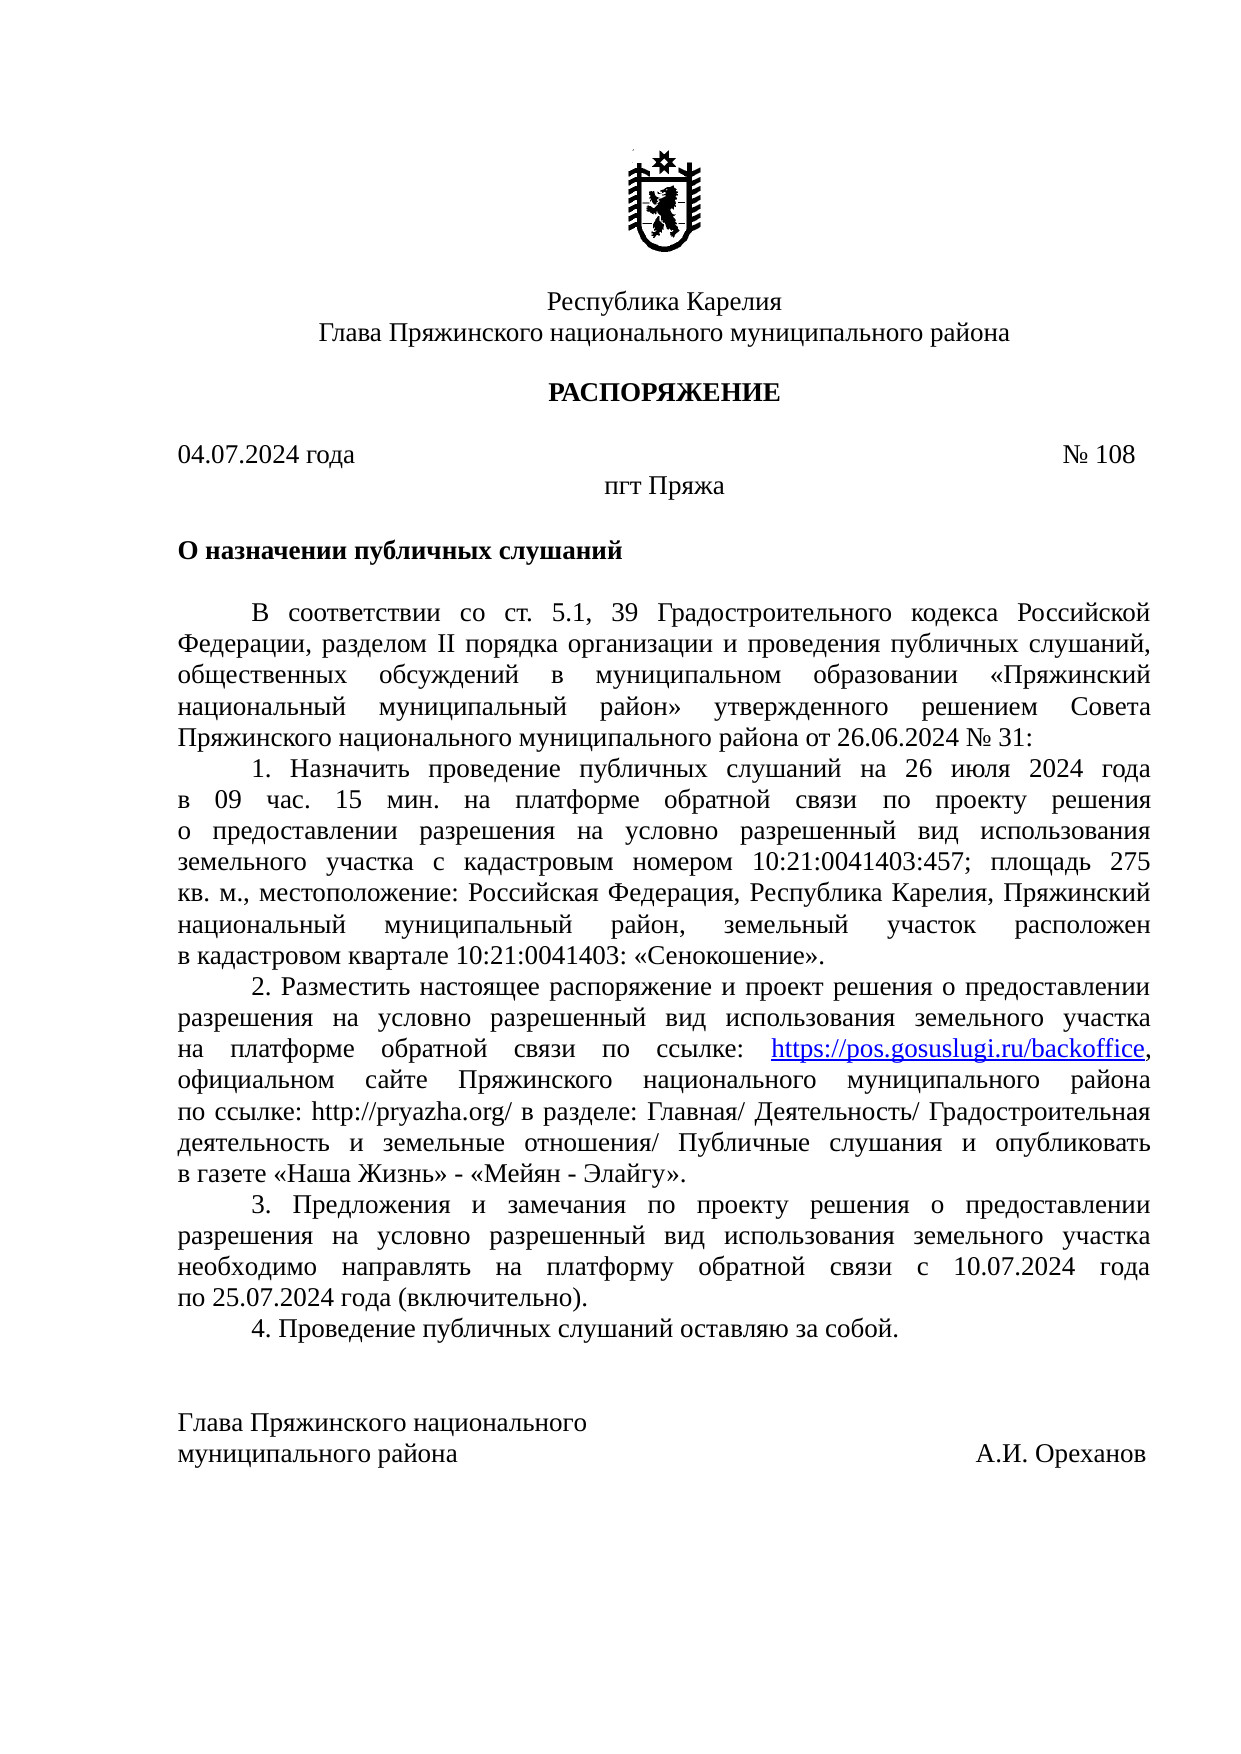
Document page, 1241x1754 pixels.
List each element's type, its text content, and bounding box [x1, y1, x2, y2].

text В соответствии со ст. 5.1, 39 Градостроительного кодекса Российской Федерации, разделом II порядка организации и проведения публичных слушаний, общественных обсуждений в муниципальном образовании «Пряжинский национальный муниципальный район» утвержденного решением Совета Пряжинского национального муниципального района от 26.06.2024 № 31: [177, 596, 1152, 752]
text Глава Пряжинского национального муниципального района [177, 316, 1152, 347]
text муниципального района А.И. Ореханов [177, 1437, 1152, 1468]
text РАСПОРЯЖЕНИЕ [177, 376, 1152, 407]
text 3. Предложения и замечания по проекту решения о предоставлении разрешения на условно разрешенный вид использования земельного участка необходимо направлять на платформу обратной связи с 10.07.2024 года по 25.07.2024 года (включительно). [177, 1188, 1152, 1313]
text 4. Проведение публичных слушаний оставляю за собой. [177, 1313, 1152, 1344]
text Глава Пряжинского национального [177, 1406, 1152, 1437]
text 04.07.2024 года № 108 [177, 438, 1152, 469]
text пгт Пряжа [177, 469, 1152, 500]
picture [627, 149, 702, 254]
text 1. Назначить проведение публичных слушаний на 26 июля 2024 года в 09 час. 15 мин. на платформе обратной связи по проекту решения о предоставлении разрешения на условно разрешенный вид использования земельного участка с кадастровым номером 10:21:0041403:457; площадь 275 кв. м., местоположение: Российская Федерация, Республика Карелия, Пряжинский национальный муниципальный район, земельный участок расположен в кадастровом квартале 10:21:0041403: «Сенокошение». [177, 752, 1152, 970]
text О назначении публичных слушаний [177, 534, 1152, 565]
text Республика Карелия [177, 285, 1152, 316]
text 2. Разместить настоящее распоряжение и проект решения о предоставлении разрешения на условно разрешенный вид использования земельного участка на платформе обратной связи по ссылке: https://pos.gosuslugi.ru/backoffice, официальном сайте Пряжинского национального муниципального района по ссылке: http://pryazha.org/ в разделе: Главная/ Деятельность/ Градостроительная деятельность и земельные отношения/ Публичные слушания и опубликовать в газете «Наша Жизнь» - «Мейян - Элайгу». [177, 970, 1152, 1188]
